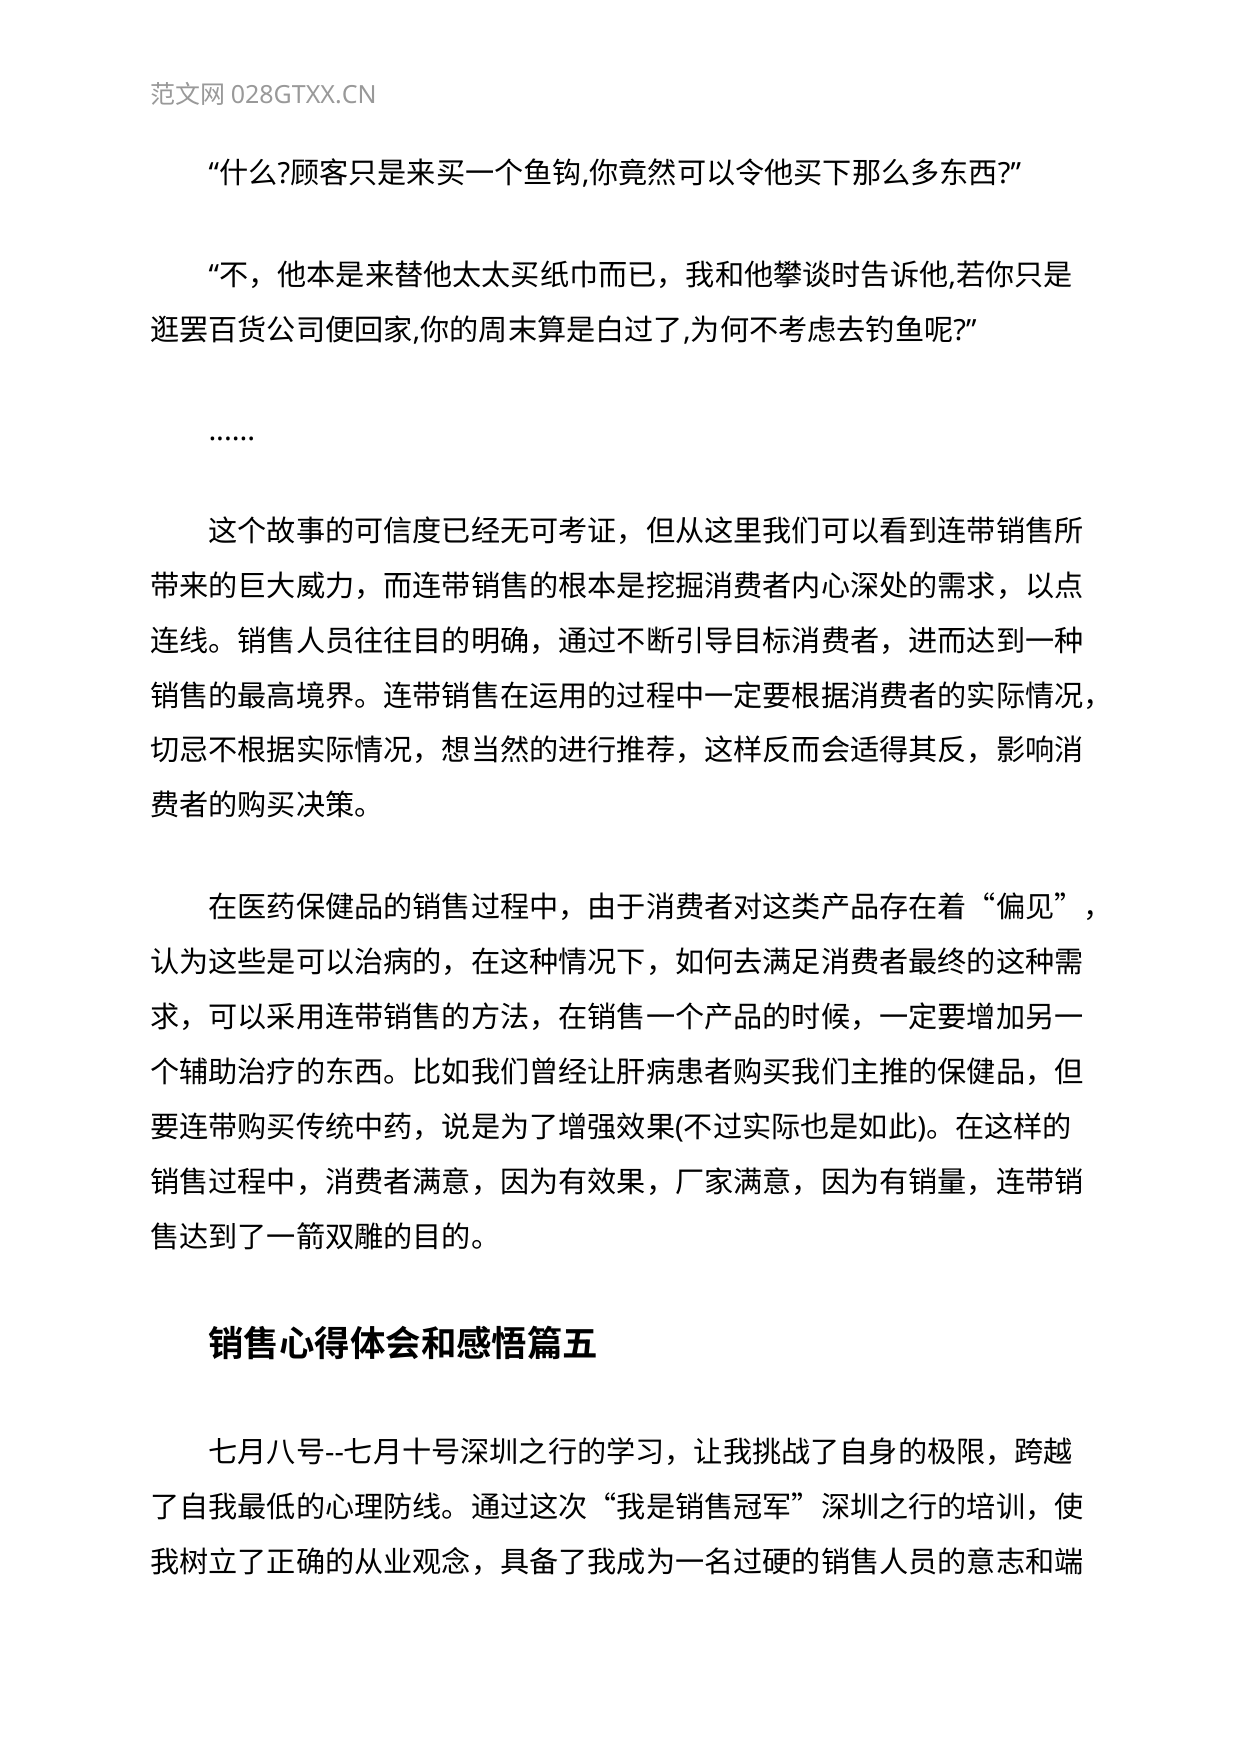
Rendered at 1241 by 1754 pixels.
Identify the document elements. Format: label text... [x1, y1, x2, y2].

text 这个故事的可信度已经无可考证，但从这里我们可以看到连带销售所带来的巨大威力，而连带销售的根本是挖掘消费者内心深处的需求，以点连线。销售人员往往目的明确，通过不断引导目标消费者，进而达到一种销售的最高境界。连带销售在运用的过程中一定要根据消费者的实际情况，切忌不根据实际情况，想当然的进行推荐，这样反而会适得其反，影响消费者的购买决策。 [150, 507, 1090, 824]
text 销售心得体会和感悟篇五 [150, 1315, 1090, 1366]
text ...... [150, 409, 1090, 449]
text “什么?顾客只是来买一个鱼钩,你竟然可以令他买下那么多东西?” [150, 150, 1090, 192]
text 在医药保健品的销售过程中，由于消费者对这类产品存在着“偏见”，认为这些是可以治病的，在这种情况下，如何去满足消费者最终的这种需求，可以采用连带销售的方法，在销售一个产品的时候，一定要增加另一个辅助治疗的东西。比如我们曾经让肝病患者购买我们主推的保健品，但要连带购买传统中药，说是为了增强效果(不过实际也是如此)。在这样的销售过程中，消费者满意，因为有效果，厂家满意，因为有销量，连带销售达到了一箭双雕的目的。 [150, 884, 1090, 1255]
text “不，他本是来替他太太买纸巾而已，我和他攀谈时告诉他,若你只是逛罢百货公司便回家,你的周末算是白过了,为何不考虑去钓鱼呢?” [150, 252, 1090, 349]
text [150, 1428, 1090, 1581]
